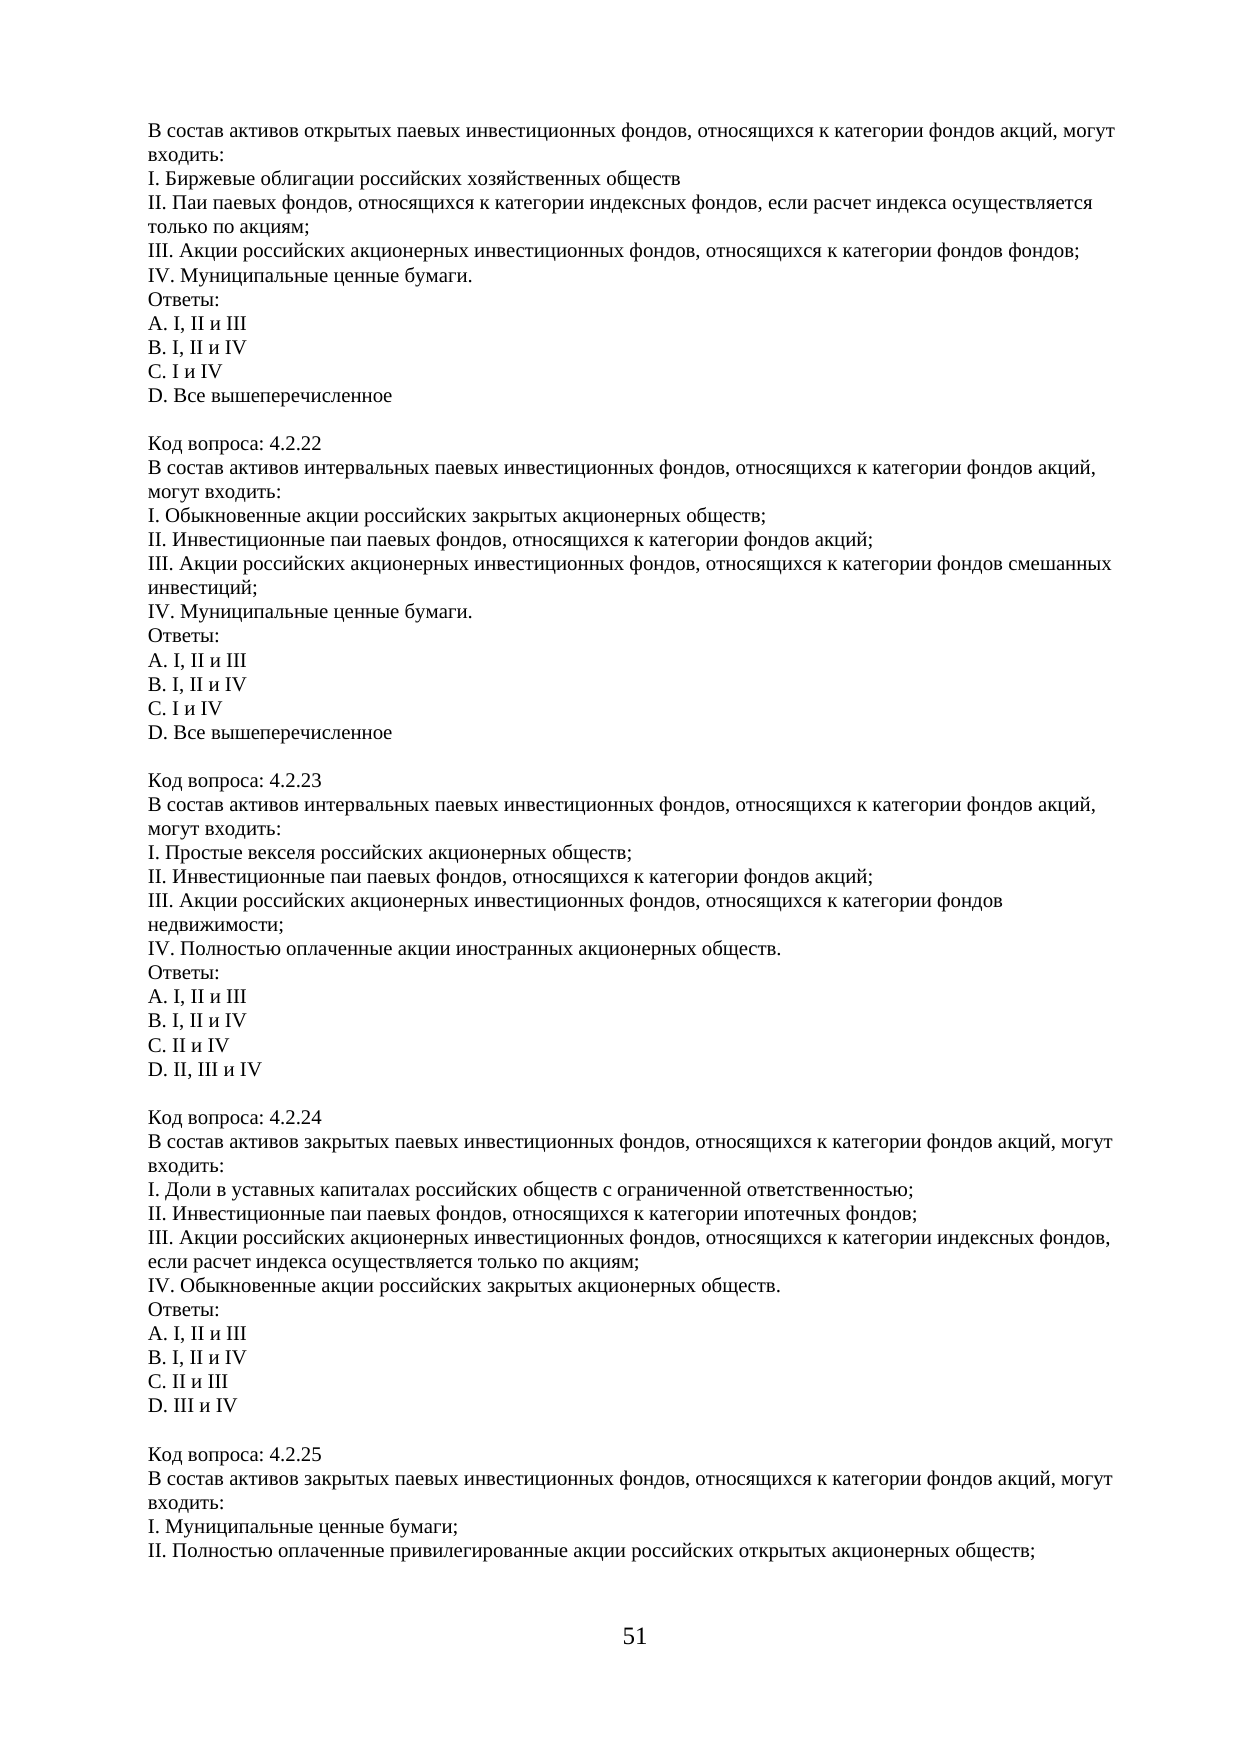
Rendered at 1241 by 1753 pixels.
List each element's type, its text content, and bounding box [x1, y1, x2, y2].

text D. Все вышеперечисленное [148, 720, 1122, 744]
text Код вопроса: 4.2.23 [148, 768, 1122, 792]
text C. I и IV [148, 359, 1122, 383]
text В состав активов закрытых паевых инвестиционных фондов, относящихся к категории фондов акций, могут входить: [148, 1129, 1122, 1177]
text I. Муниципальные ценные бумаги; [148, 1514, 1122, 1538]
text Код вопроса: 4.2.24 [148, 1105, 1122, 1129]
text Код вопроса: 4.2.25 [148, 1442, 1122, 1466]
text IV. Муниципальные ценные бумаги. [148, 599, 1122, 623]
text В состав активов интервальных паевых инвестиционных фондов, относящихся к категории фондов акций, могут входить: [148, 455, 1122, 503]
text D. III и IV [148, 1393, 1122, 1417]
text Код вопроса: 4.2.22 [148, 431, 1122, 455]
text III. Акции российских акционерных инвестиционных фондов, относящихся к категории фондов смешанных инвестиций; [148, 551, 1122, 599]
text В состав активов закрытых паевых инвестиционных фондов, относящихся к категории фондов акций, могут входить: [148, 1466, 1122, 1514]
text II. Паи паевых фондов, относящихся к категории индексных фондов, если расчет индекса осуществляется только по акциям; [148, 190, 1122, 238]
text II. Инвестиционные паи паевых фондов, относящихся к категории фондов акций; [148, 527, 1122, 551]
text B. I, II и IV [148, 335, 1122, 359]
text В состав активов интервальных паевых инвестиционных фондов, относящихся к категории фондов акций, могут входить: [148, 792, 1122, 840]
text D. Все вышеперечисленное [148, 383, 1122, 407]
text Ответы: [148, 960, 1122, 984]
text IV. Обыкновенные акции российских закрытых акционерных обществ. [148, 1273, 1122, 1297]
text В состав активов открытых паевых инвестиционных фондов, относящихся к категории фондов акций, могут входить: [148, 118, 1122, 166]
text III. Акции российских акционерных инвестиционных фондов, относящихся к категории фондов недвижимости; [148, 888, 1122, 936]
text Ответы: [148, 287, 1122, 311]
text IV. Муниципальные ценные бумаги. [148, 262, 1122, 287]
text Ответы: [148, 1297, 1122, 1321]
text C. II и IV [148, 1032, 1122, 1057]
text B. I, II и IV [148, 1008, 1122, 1032]
text Ответы: [148, 623, 1122, 647]
text A. I, II и III [148, 311, 1122, 335]
text I. Обыкновенные акции российских закрытых акционерных обществ; [148, 503, 1122, 527]
text I. Биржевые облигации российских хозяйственных обществ [148, 166, 1122, 190]
text IV. Полностью оплаченные акции иностранных акционерных обществ. [148, 936, 1122, 960]
text II. Полностью оплаченные привилегированные акции российских открытых акционерных обществ; [148, 1538, 1122, 1562]
text I. Доли в уставных капиталах российских обществ с ограниченной ответственностью; [148, 1177, 1122, 1201]
text A. I, II и III [148, 647, 1122, 672]
text B. I, II и IV [148, 672, 1122, 696]
text II. Инвестиционные паи паевых фондов, относящихся к категории ипотечных фондов; [148, 1201, 1122, 1225]
text II. Инвестиционные паи паевых фондов, относящихся к категории фондов акций; [148, 864, 1122, 888]
text D. II, III и IV [148, 1057, 1122, 1081]
text A. I, II и III [148, 1321, 1122, 1345]
text III. Акции российских акционерных инвестиционных фондов, относящихся к категории индексных фондов, если расчет индекса осуществляется только по акциям; [148, 1225, 1122, 1273]
text C. II и III [148, 1369, 1122, 1393]
text C. I и IV [148, 696, 1122, 720]
text A. I, II и III [148, 984, 1122, 1008]
text III. Акции российских акционерных инвестиционных фондов, относящихся к категории фондов фондов; [148, 238, 1122, 262]
text B. I, II и IV [148, 1345, 1122, 1369]
text I. Простые векселя российских акционерных обществ; [148, 840, 1122, 864]
